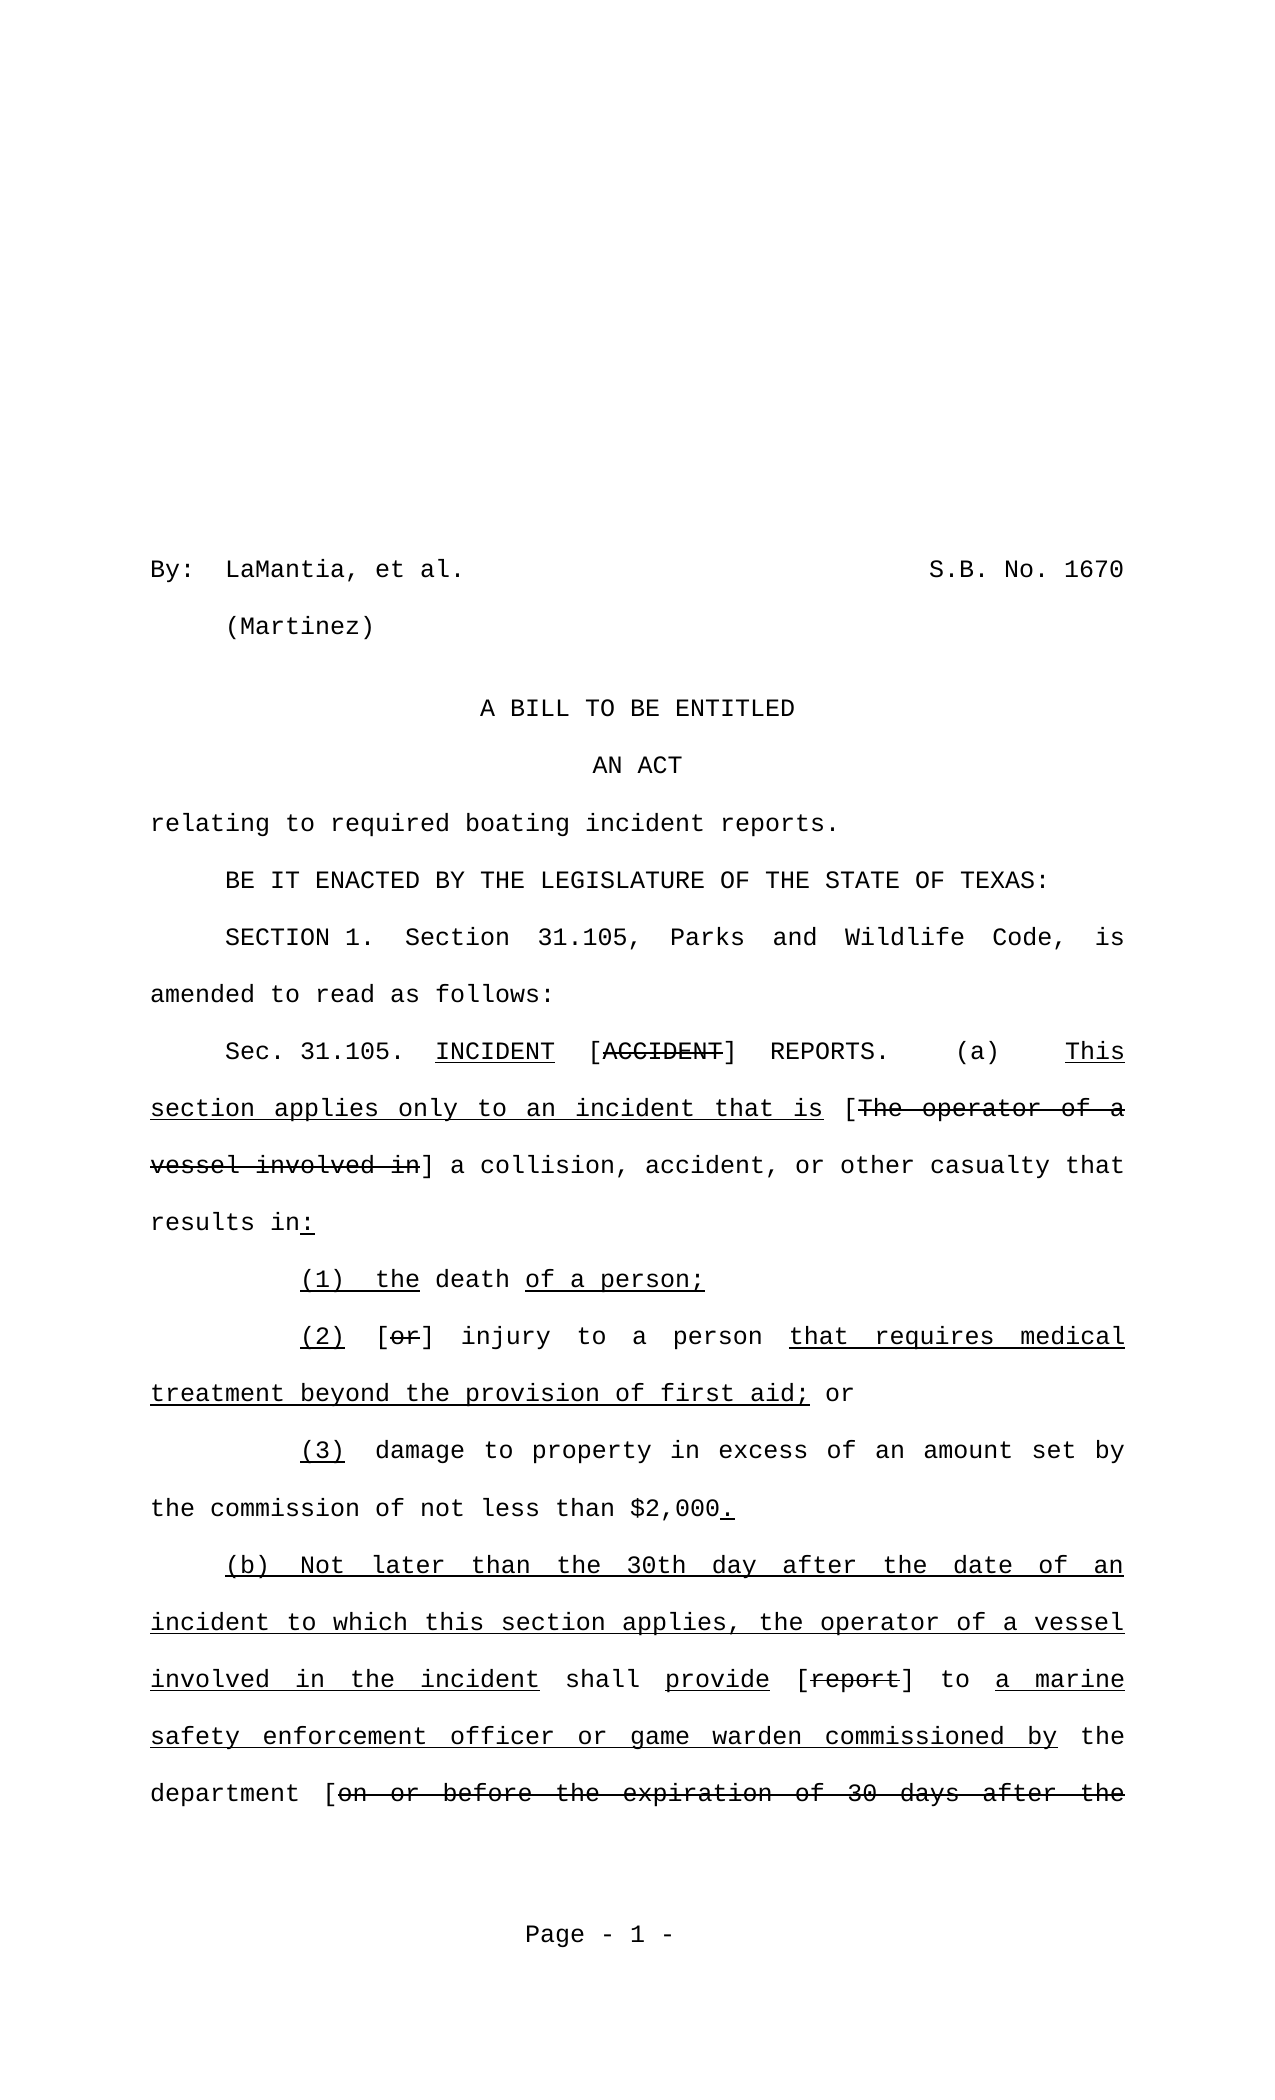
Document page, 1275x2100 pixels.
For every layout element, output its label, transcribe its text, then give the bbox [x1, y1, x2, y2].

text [150, 1634, 1125, 1809]
text relating to required boating incident reports. [150, 810, 1125, 838]
text A BILL TO BE ENTITLED [150, 696, 1125, 724]
text Sec. 31.105. INCIDENT [ACCIDENT] REPORTS. (a) This section applies only to an incident that is [The operator of a vessel involved in] a collision, accident, or other casualty that results in: [150, 1038, 1125, 1238]
text By: LaMantia, et al. S.B. No. 1670 [150, 557, 1125, 585]
text AN ACT [150, 753, 1125, 781]
text BE IT ENACTED BY THE LEGISLATURE OF THE STATE OF TEXAS: [150, 867, 1125, 896]
text (2) [or] injury to a person that requires medical treatment beyond the provision of first aid; or [150, 1324, 1125, 1409]
text (3) damage to property in excess of an amount set by the commission of not less than $2,000. [150, 1438, 1125, 1523]
text (1) the death of a person; [150, 1267, 1125, 1295]
text SECTION 1. Section 31.105, Parks and Wildlife Code, is amended to read as follows: [150, 924, 1125, 1010]
text (Martinez) [150, 614, 1125, 642]
